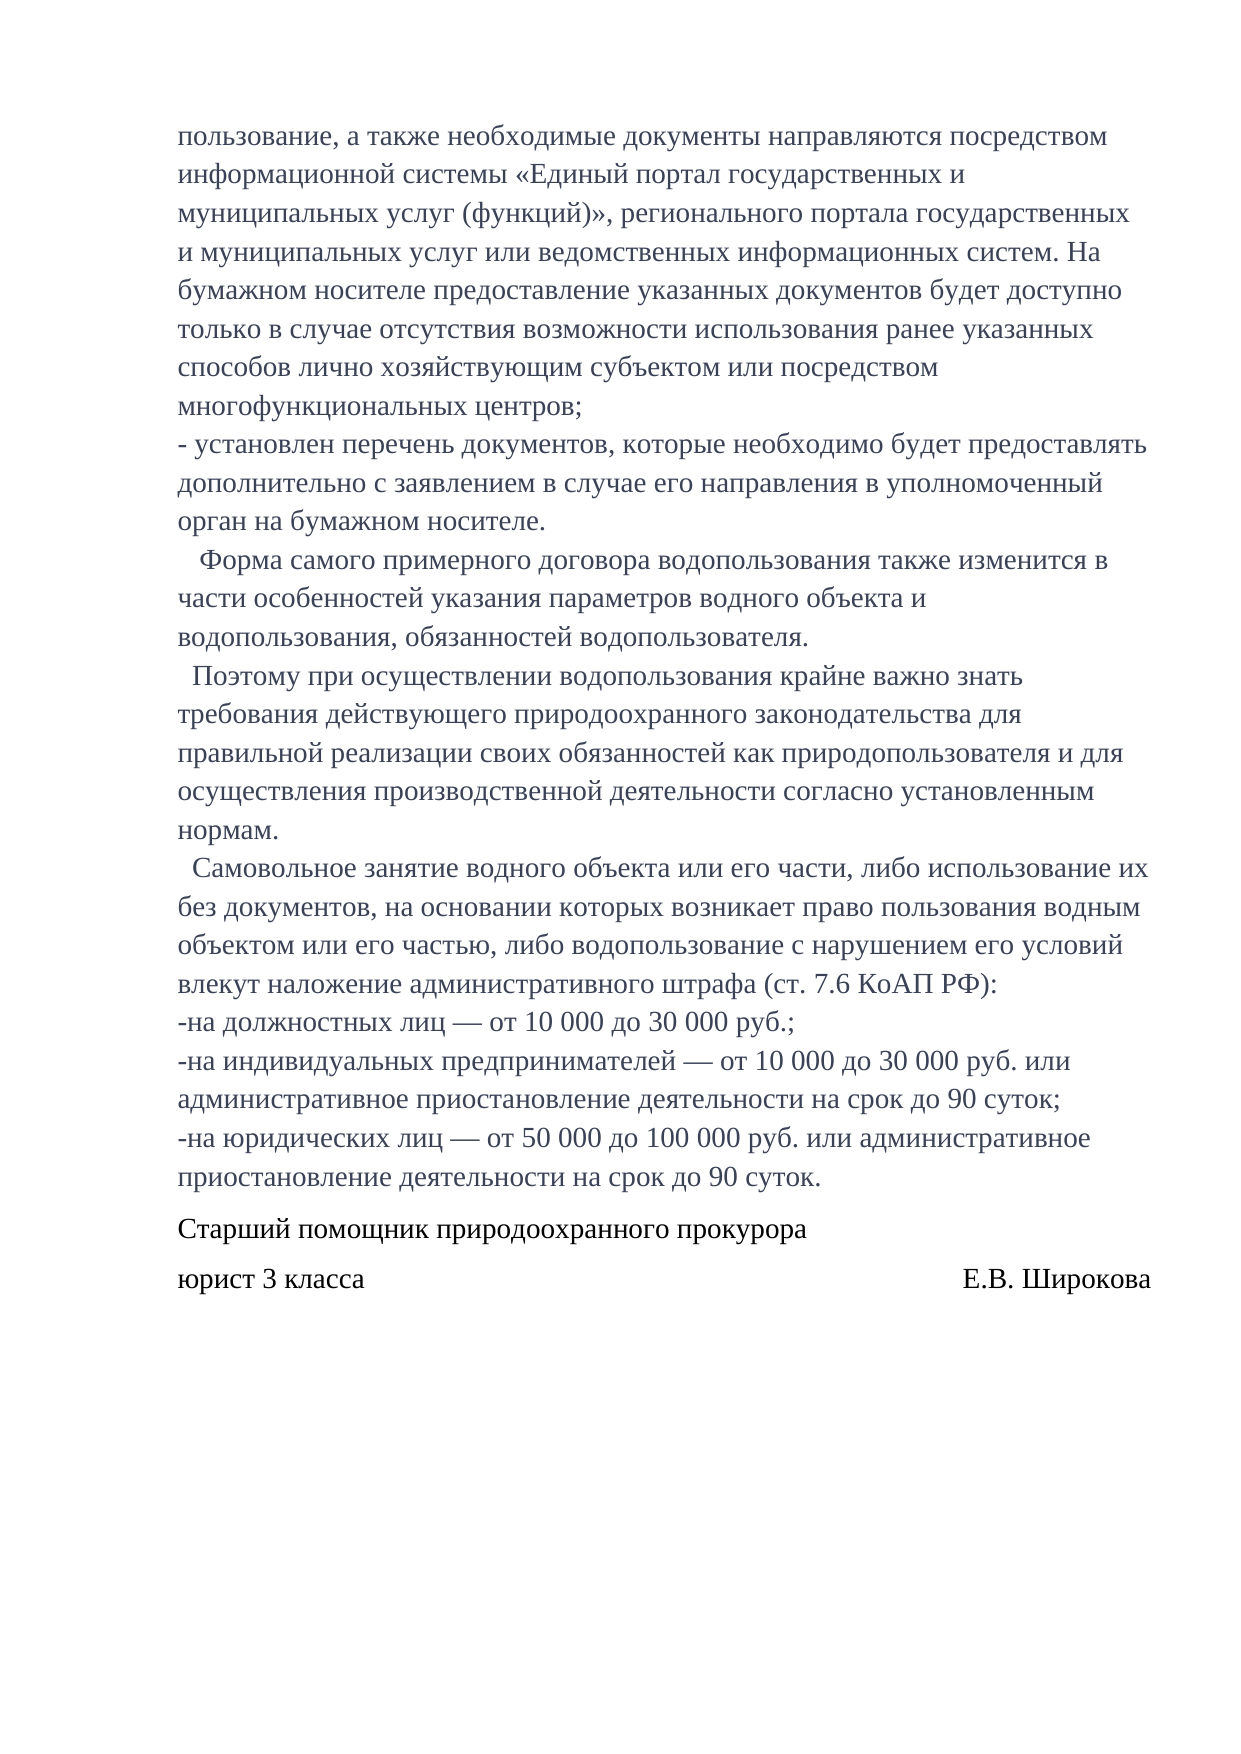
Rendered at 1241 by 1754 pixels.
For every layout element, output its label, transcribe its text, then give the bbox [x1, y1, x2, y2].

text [177, 118, 1152, 1192]
text юрист 3 класса Е.В. Широкова [177, 1268, 1152, 1293]
text Старший помощник природоохранного прокурора [177, 1218, 1152, 1243]
